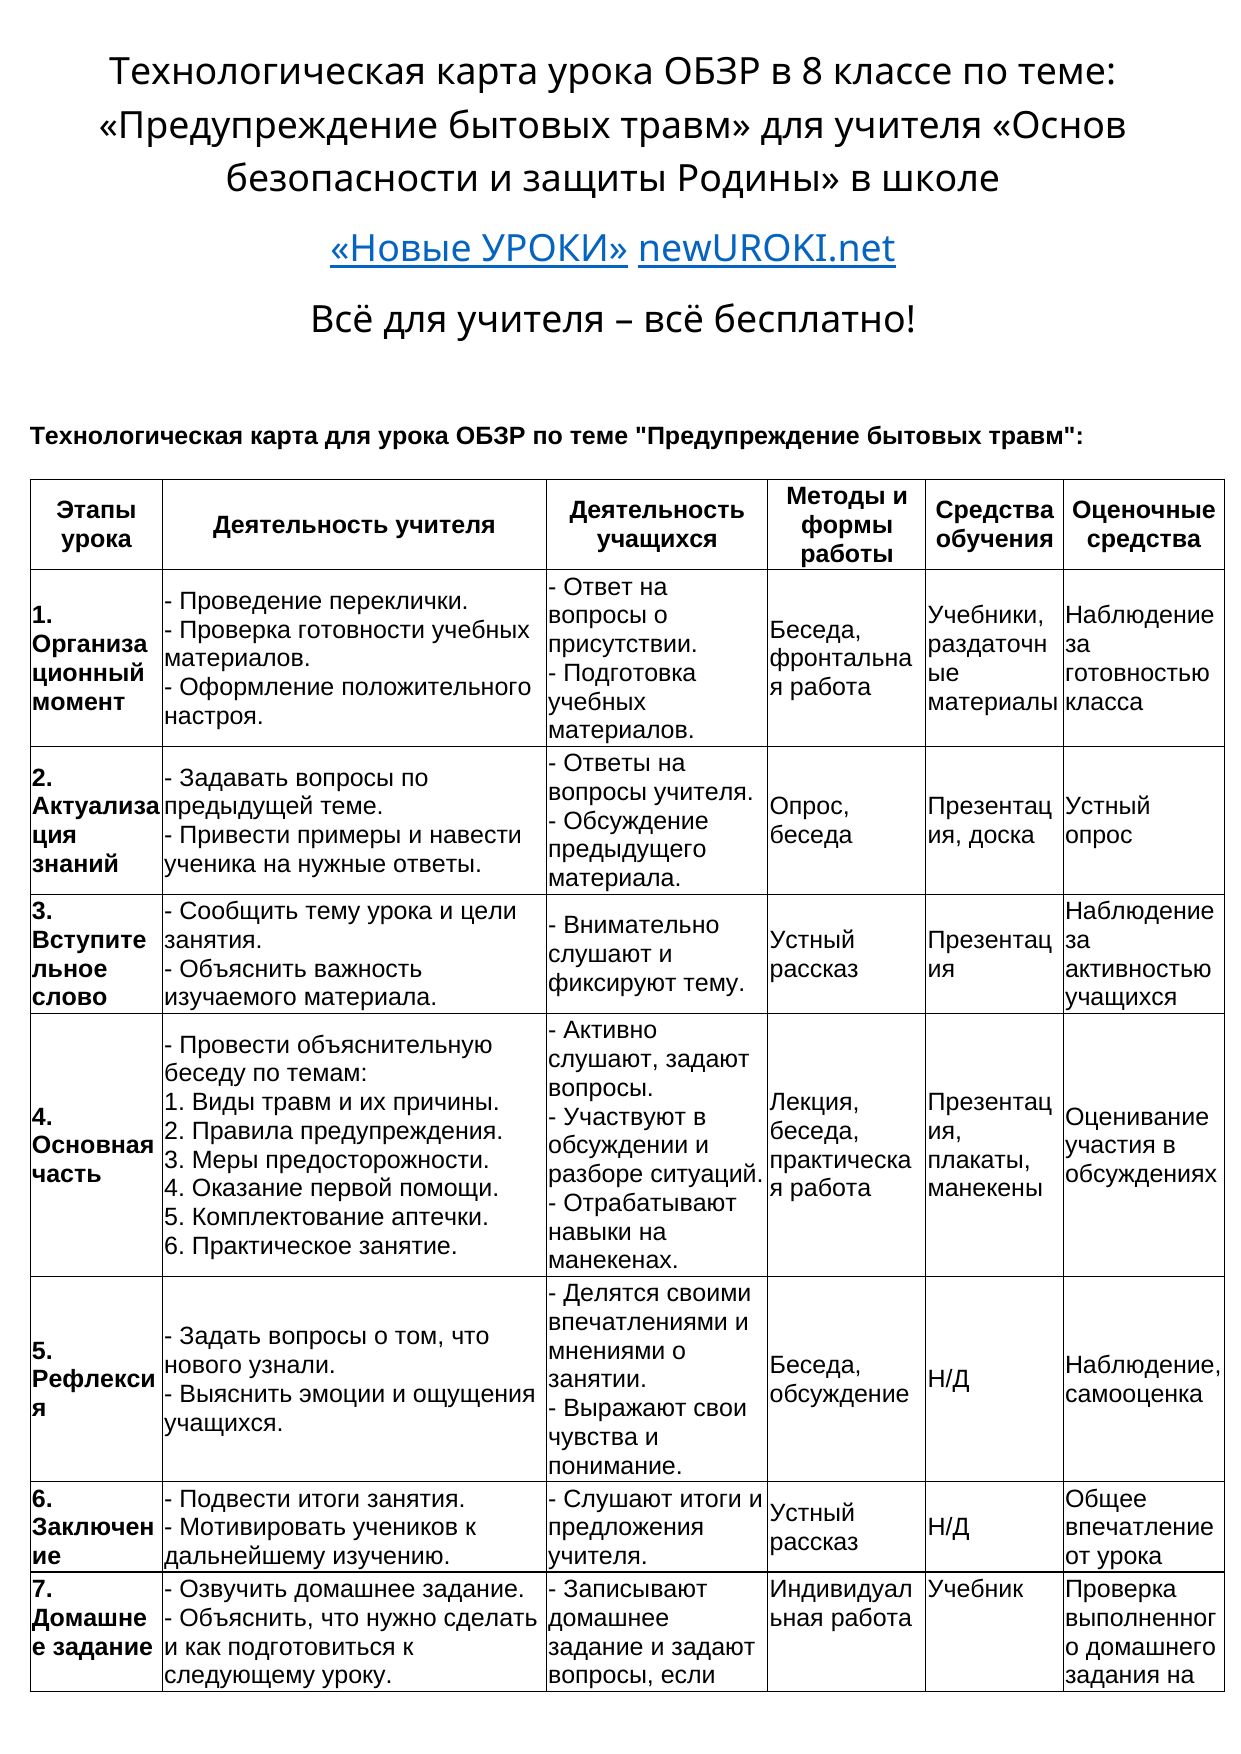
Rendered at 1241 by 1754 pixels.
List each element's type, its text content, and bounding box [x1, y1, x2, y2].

table_cell 4. Основная часть [31, 1014, 162, 1276]
table_cell Наблюдение за готовностью класса [1064, 570, 1224, 746]
table_cell Оценивание участия в обсуждениях [1064, 1014, 1224, 1276]
table_header Этапы урока [31, 480, 162, 569]
table_cell 1. Организационный момент [31, 570, 162, 746]
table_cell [768, 1573, 925, 1691]
table_cell 2. Актуализация знаний [31, 747, 162, 893]
table_cell - Активно слушают, задают вопросы. - Участвуют в обсуждении и разборе ситуаций. - Отрабатывают навыки на манекенах. [547, 1014, 767, 1276]
table_header Методы и формы работы [768, 480, 925, 569]
table_cell Наблюдение, самооценка [1064, 1277, 1224, 1481]
text Технологическая карта урока ОБЗР в 8 классе по теме: «Предупреждение бытовых травм» для учителя «Основ безопасности и защиты Родины» в школе [29, 44, 1196, 202]
text «Новые УРОКИ» newUROKI.net [29, 222, 1196, 273]
table_header Деятельность учителя [163, 480, 546, 569]
table_cell Н/Д [926, 1277, 1063, 1481]
table_cell Презентация [926, 895, 1063, 1013]
table_cell - Внимательно слушают и фиксируют тему. [547, 895, 767, 1013]
table_header Деятельность учащихся [547, 480, 767, 569]
table_cell Учебник [926, 1573, 1063, 1691]
table_cell - Провести объяснительную беседу по темам: 1. Виды травм и их причины. 2. Правила предупреждения. 3. Меры предосторожности. 4. Оказание первой помощи. 5. Комплектование аптечки. 6. Практическое занятие. [163, 1014, 546, 1276]
table_cell - Ответ на вопросы о присутствии. - Подготовка учебных материалов. [547, 570, 767, 746]
table_cell - Задавать вопросы по предыдущей теме. - Привести примеры и навести ученика на нужные ответы. [163, 747, 546, 893]
table_cell - Задать вопросы о том, что нового узнали. - Выяснить эмоции и ощущения учащихся. [163, 1277, 546, 1481]
table_cell Презентация, доска [926, 747, 1063, 893]
table_cell - Слушают итоги и предложения учителя. [547, 1482, 767, 1571]
table_cell 6. Заключение [31, 1482, 162, 1571]
table_cell Учебники, раздаточные материалы [926, 570, 1063, 746]
table_cell Беседа, обсуждение [768, 1277, 925, 1481]
table_cell Наблюдение за активностью учащихся [1064, 895, 1224, 1013]
table_cell Общее впечатление от урока [1064, 1482, 1224, 1571]
table_cell Устный рассказ [768, 1482, 925, 1571]
table_cell Беседа, фронтальная работа [768, 570, 925, 746]
table_header Средства обучения [926, 480, 1063, 569]
table_cell - Делятся своими впечатлениями и мнениями о занятии. - Выражают свои чувства и понимание. [547, 1277, 767, 1481]
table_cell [1064, 1573, 1224, 1691]
table_cell 7. Домашнее задание [31, 1573, 162, 1691]
table_cell - Сообщить тему урока и цели занятия. - Объяснить важность изучаемого материала. [163, 895, 546, 1013]
table_cell - Ответы на вопросы учителя. - Обсуждение предыдущего материала. [547, 747, 767, 893]
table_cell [547, 1573, 767, 1691]
table_cell 3. Вступительное слово [31, 895, 162, 1013]
text Всё для учителя – всё бесплатно! [29, 292, 1196, 343]
table_cell Лекция, беседа, практическая работа [768, 1014, 925, 1276]
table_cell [163, 1573, 546, 1691]
table_cell 5. Рефлексия [31, 1277, 162, 1481]
table_cell Презентация, плакаты, манекены [926, 1014, 1063, 1276]
table_header Оценочные средства [1064, 480, 1224, 569]
table_cell Опрос, беседа [768, 747, 925, 893]
table_cell Устный опрос [1064, 747, 1224, 893]
table_cell Устный рассказ [768, 895, 925, 1013]
table_cell Н/Д [926, 1482, 1063, 1571]
table_cell - Подвести итоги занятия. - Мотивировать учеников к дальнейшему изучению. [163, 1482, 546, 1571]
text Технологическая карта для урока ОБЗР по теме "Предупреждение бытовых травм": [29, 421, 1196, 449]
table_cell - Проведение переклички. - Проверка готовности учебных материалов. - Оформление положительного настроя. [163, 570, 546, 746]
